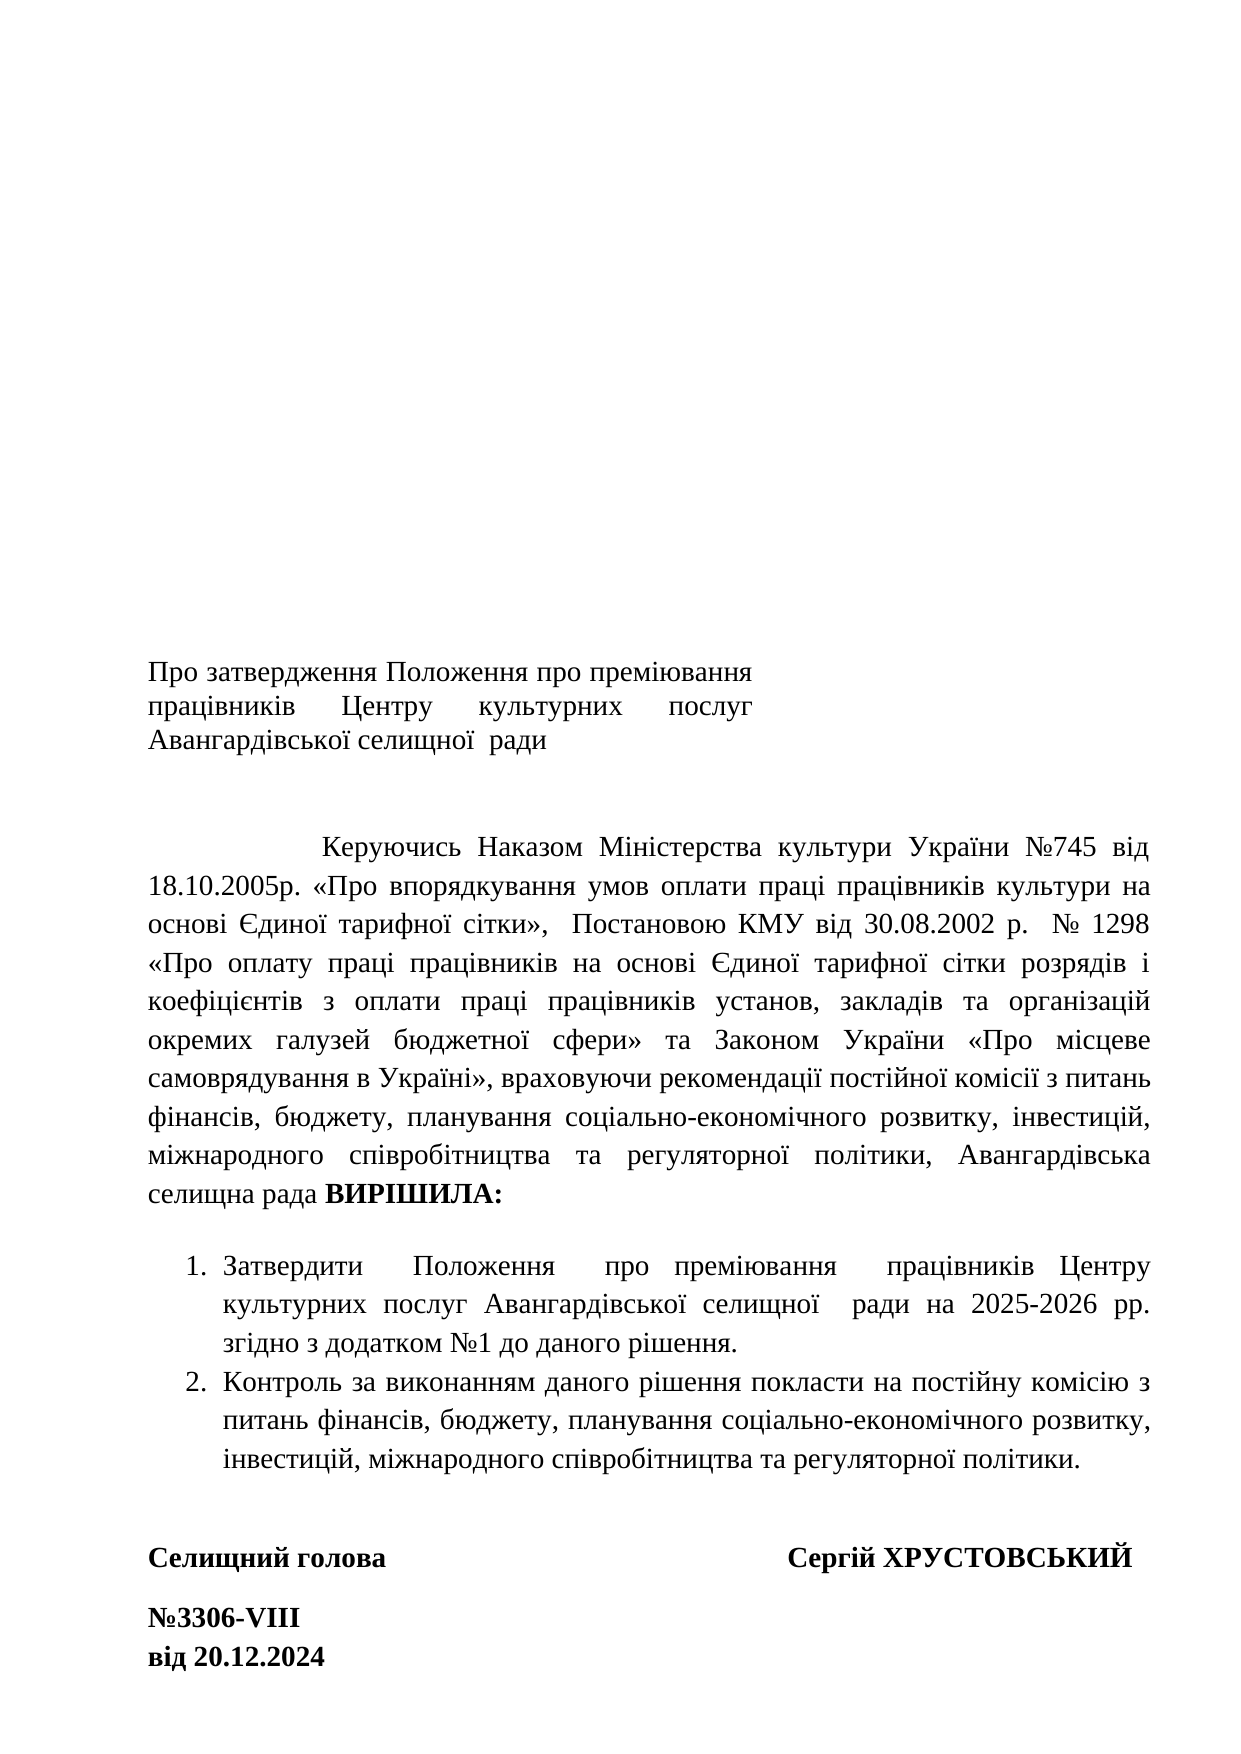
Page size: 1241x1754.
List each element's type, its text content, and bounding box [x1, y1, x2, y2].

text Селищний голова Сергій ХРУСТОВСЬКИЙ [148, 1540, 1152, 1573]
list Затвердити Положення про преміювання працівників Центру культурних послуг Авангардівської селищної ради на 2025-2026 рр. згідно з додатком №1 до даного рішення. [185, 1248, 1152, 1359]
list Контроль за виконанням даного рішення покласти на постійну комісію з питань фінансів, бюджету, планування соціально-економічного розвитку, інвестицій, міжнародного співробітництва та регуляторної політики. [185, 1364, 1152, 1474]
text від 20.12.2024 [148, 1639, 1152, 1672]
text №3306-VIIІ [148, 1600, 1152, 1634]
text Про затвердження Положення про преміювання працівників Центру культурних послуг Авангардівської селищної ради [148, 654, 753, 757]
text Керуючись Наказом Міністерства культури України №745 від 18.10.2005р. «Про впорядкування умов оплати праці працівників культури на основі Єдиної тарифної сітки», Постановою КМУ від 30.08.2002 р. № 1298 «Про оплату праці працівників на основі Єдиної тарифної сітки розрядів і коефіцієнтів з оплати праці працівників установ, закладів та організацій окремих галузей бюджетної сфери» та Законом України «Про місцеве самоврядування в Україні», враховуючи рекомендації постійної комісії з питань фінансів, бюджету, планування соціально-економічного розвитку, інвестицій, міжнародного співробітництва та регуляторної політики, Авангардівська селищна рада ВИРІШИЛА: [148, 829, 1152, 1209]
